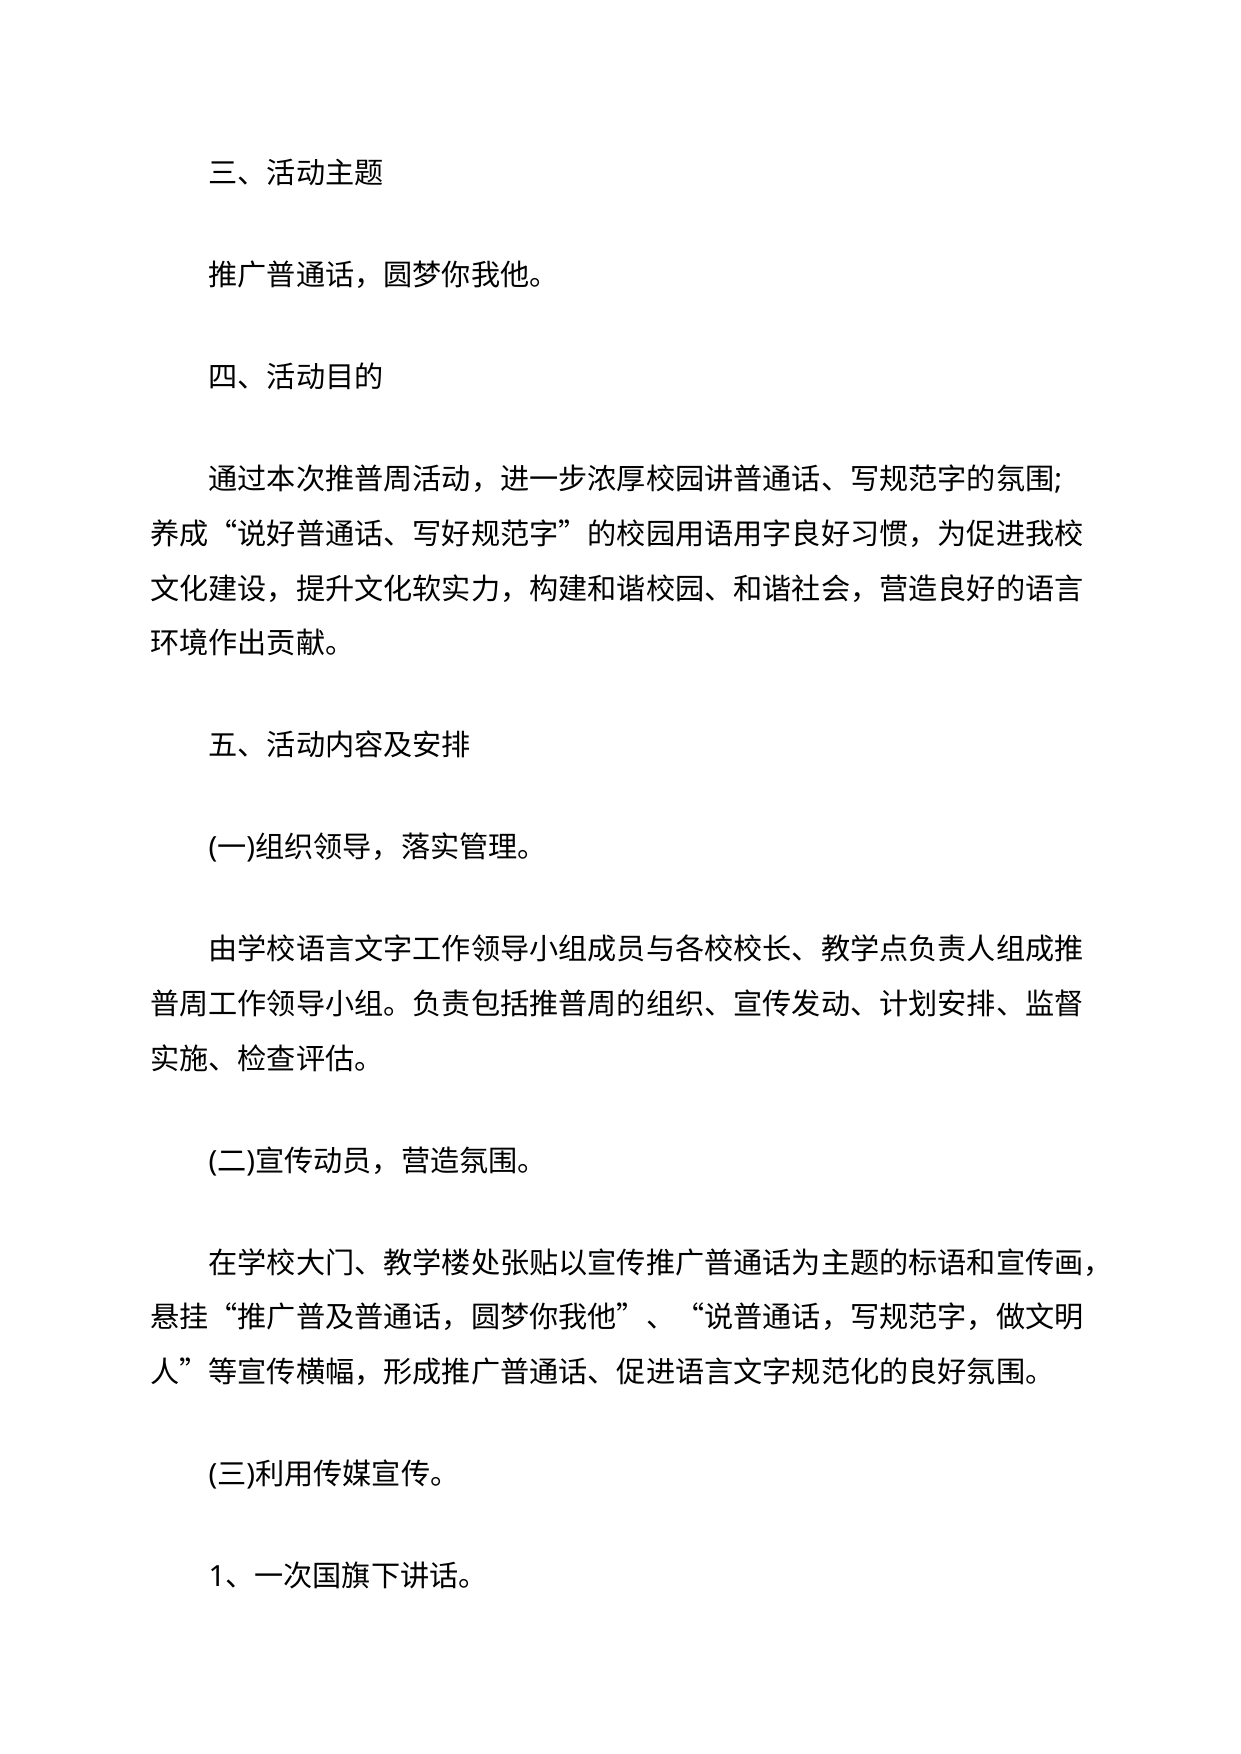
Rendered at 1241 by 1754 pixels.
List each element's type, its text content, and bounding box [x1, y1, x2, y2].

text 由学校语言文字工作领导小组成员与各校校长、教学点负责人组成推普周工作领导小组。负责包括推普周的组织、宣传发动、计划安排、监督实施、检查评估。 [150, 926, 1090, 1078]
text 在学校大门、教学楼处张贴以宣传推广普通话为主题的标语和宣传画，悬挂“推广普及普通话，圆梦你我他”、“说普通话，写规范字，做文明人”等宣传横幅，形成推广普通话、促进语言文字规范化的良好氛围。 [150, 1239, 1090, 1391]
text 四、活动目的 [150, 353, 1090, 396]
text 通过本次推普周活动，进一步浓厚校园讲普通话、写规范字的氛围;养成“说好普通话、写好规范字”的校园用语用字良好习惯，为促进我校文化建设，提升文化软实力，构建和谐校园、和谐社会，营造良好的语言环境作出贡献。 [150, 455, 1090, 662]
text 推广普通话，圆梦你我他。 [150, 252, 1090, 294]
text 1、一次国旗下讲话。 [150, 1553, 1090, 1595]
text (一)组织领导，落实管理。 [150, 824, 1090, 866]
text (三)利用传媒宣传。 [150, 1451, 1090, 1493]
text 三、活动主题 [150, 150, 1090, 192]
text (二)宣传动员，营造氛围。 [150, 1137, 1090, 1179]
text 五、活动内容及安排 [150, 722, 1090, 764]
